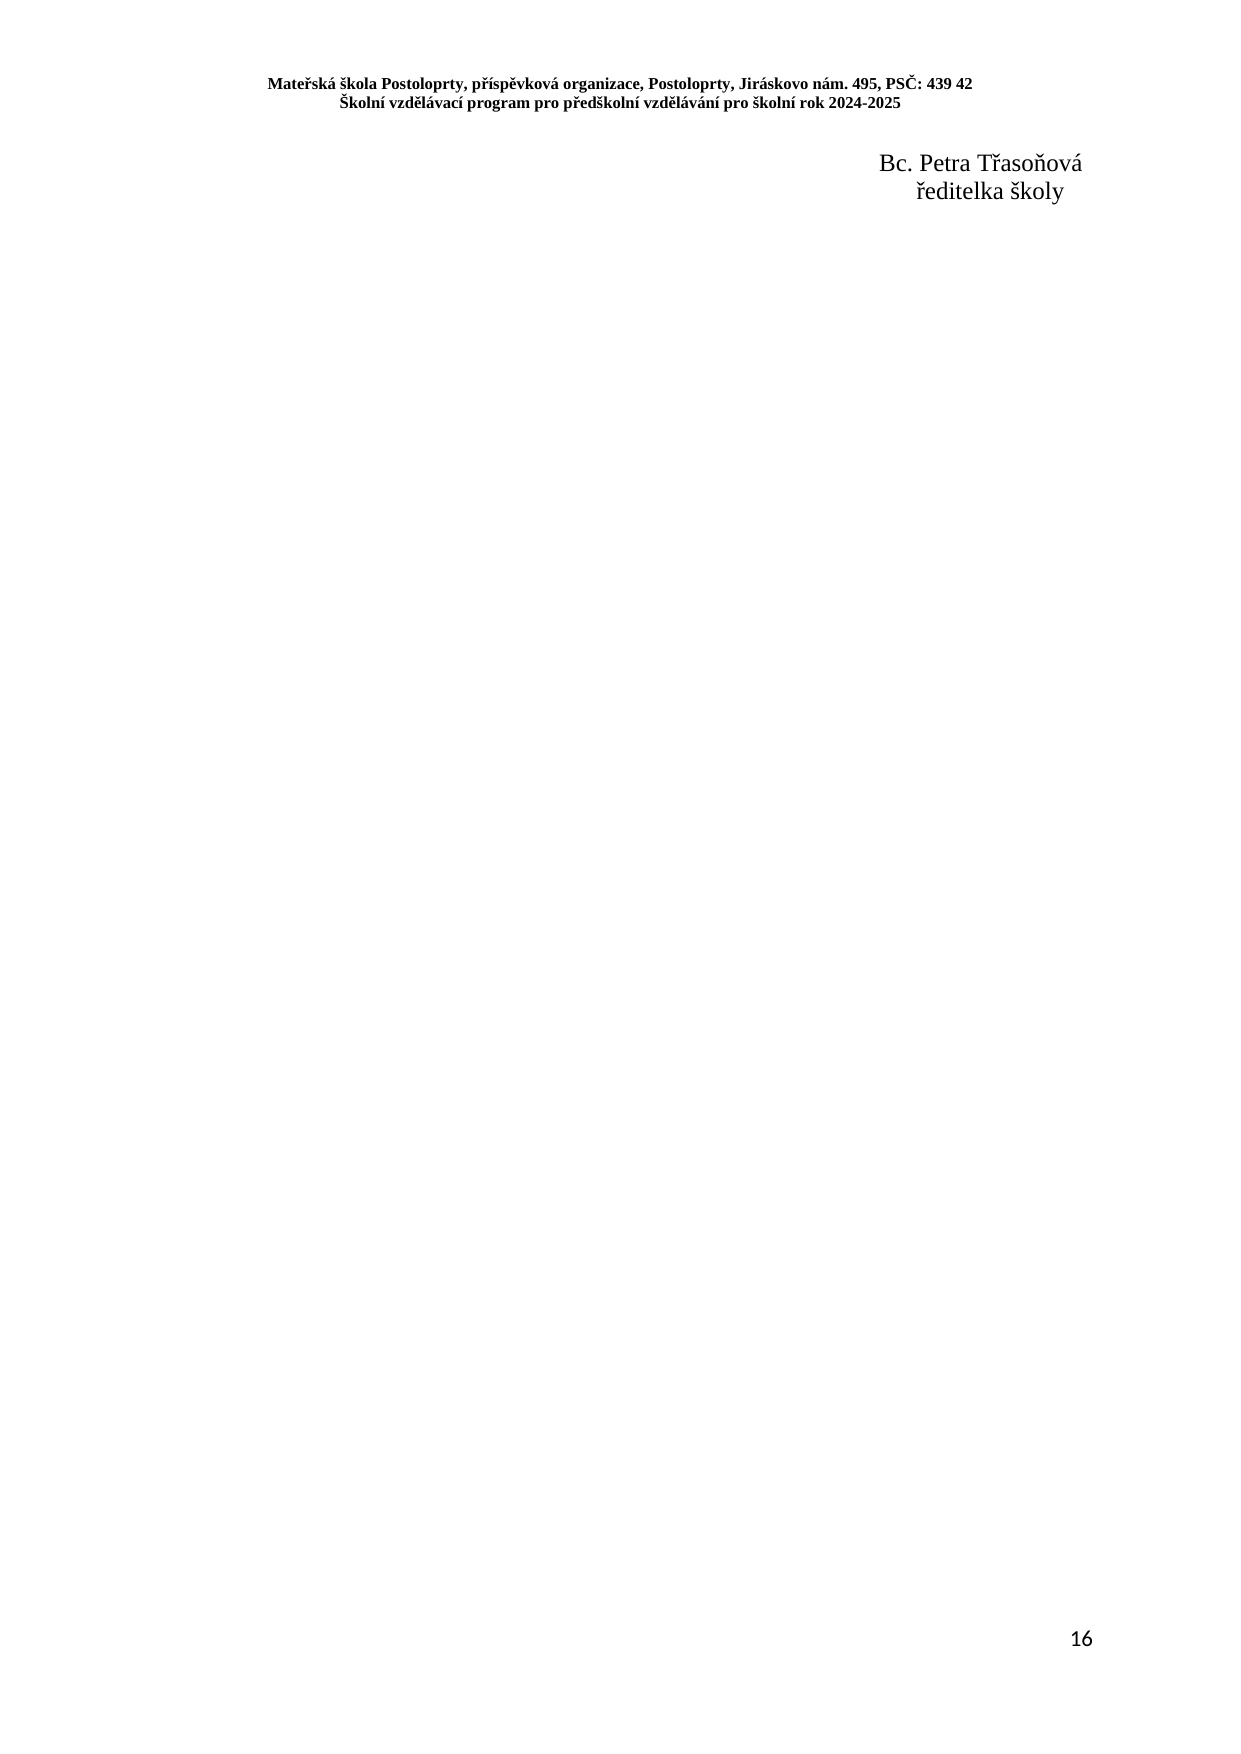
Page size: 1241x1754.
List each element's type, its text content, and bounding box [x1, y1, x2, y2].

text ředitelka školy [148, 176, 1093, 205]
text Bc. Petra Třasoňová [148, 148, 1093, 176]
